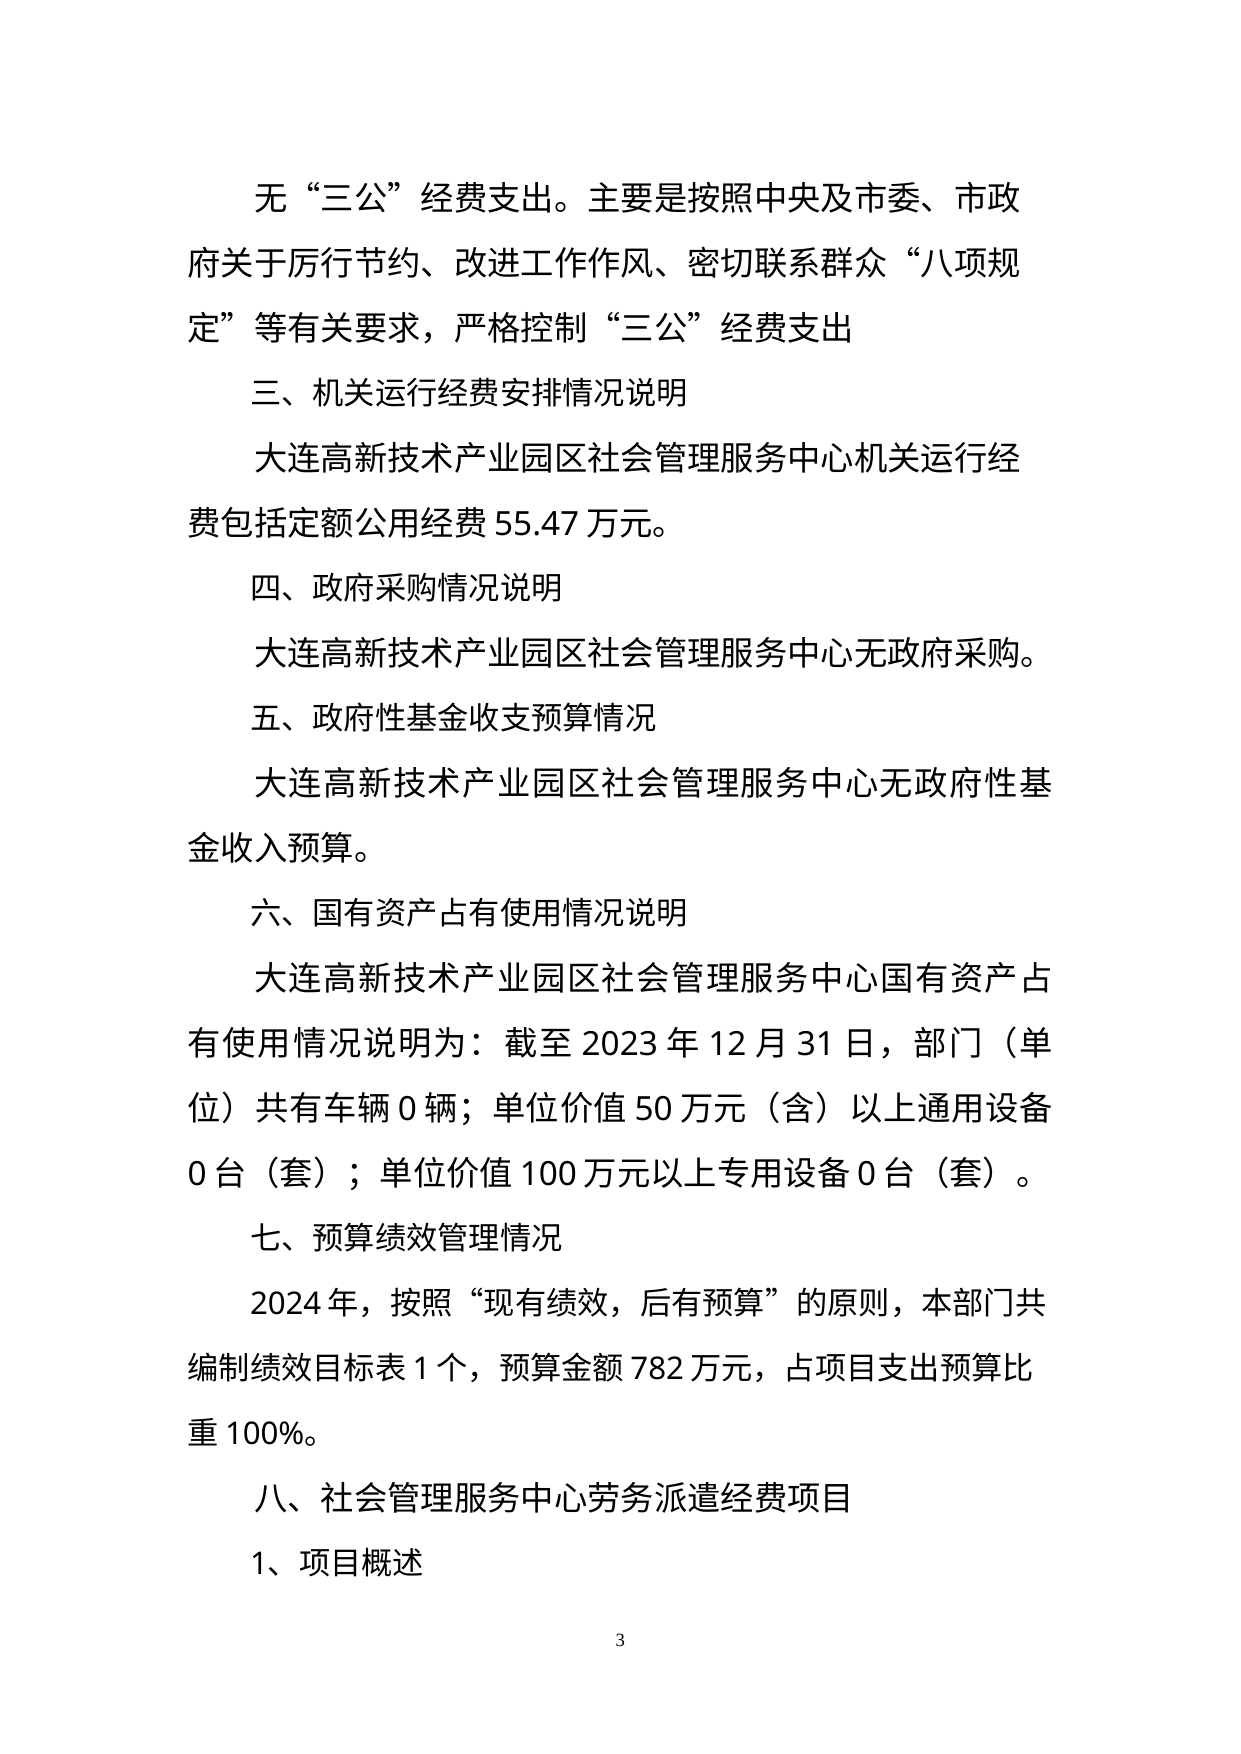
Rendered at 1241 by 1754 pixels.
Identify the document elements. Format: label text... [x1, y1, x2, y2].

text 六、国有资产占有使用情况说明 [187, 878, 1053, 943]
text 七、预算绩效管理情况 [187, 1203, 1053, 1268]
text 三、机关运行经费安排情况说明 [187, 358, 1053, 423]
text 八、社会管理服务中心劳务派遣经费项目 [187, 1463, 1053, 1528]
text 大连高新技术产业园区社会管理服务中心无政府采购。 [187, 618, 1053, 683]
text 五、政府性基金收支预算情况 [187, 683, 1053, 748]
text 2024年，按照“现有绩效，后有预算”的原则，本部门共编制绩效目标表1个，预算金额782万元，占项目支出预算比重100%。 [187, 1268, 1053, 1463]
text 四、政府采购情况说明 [187, 553, 1053, 618]
text 大连高新技术产业园区社会管理服务中心机关运行经费包括定额公用经费55.47万元。 [187, 423, 1053, 553]
text 大连高新技术产业园区社会管理服务中心国有资产占有使用情况说明为：截至2023年12月31日，部门（单位）共有车辆0辆；单位价值50万元（含）以上通用设备0台（套）；单位价值100万元以上专用设备0台（套）。 [187, 943, 1053, 1203]
text 大连高新技术产业园区社会管理服务中心无政府性基金收入预算。 [187, 748, 1053, 878]
text 1、项目概述 [187, 1528, 1053, 1593]
text 无“三公”经费支出。主要是按照中央及市委、市政府关于厉行节约、改进工作作风、密切联系群众“八项规定”等有关要求，严格控制“三公”经费支出 [187, 163, 1053, 358]
